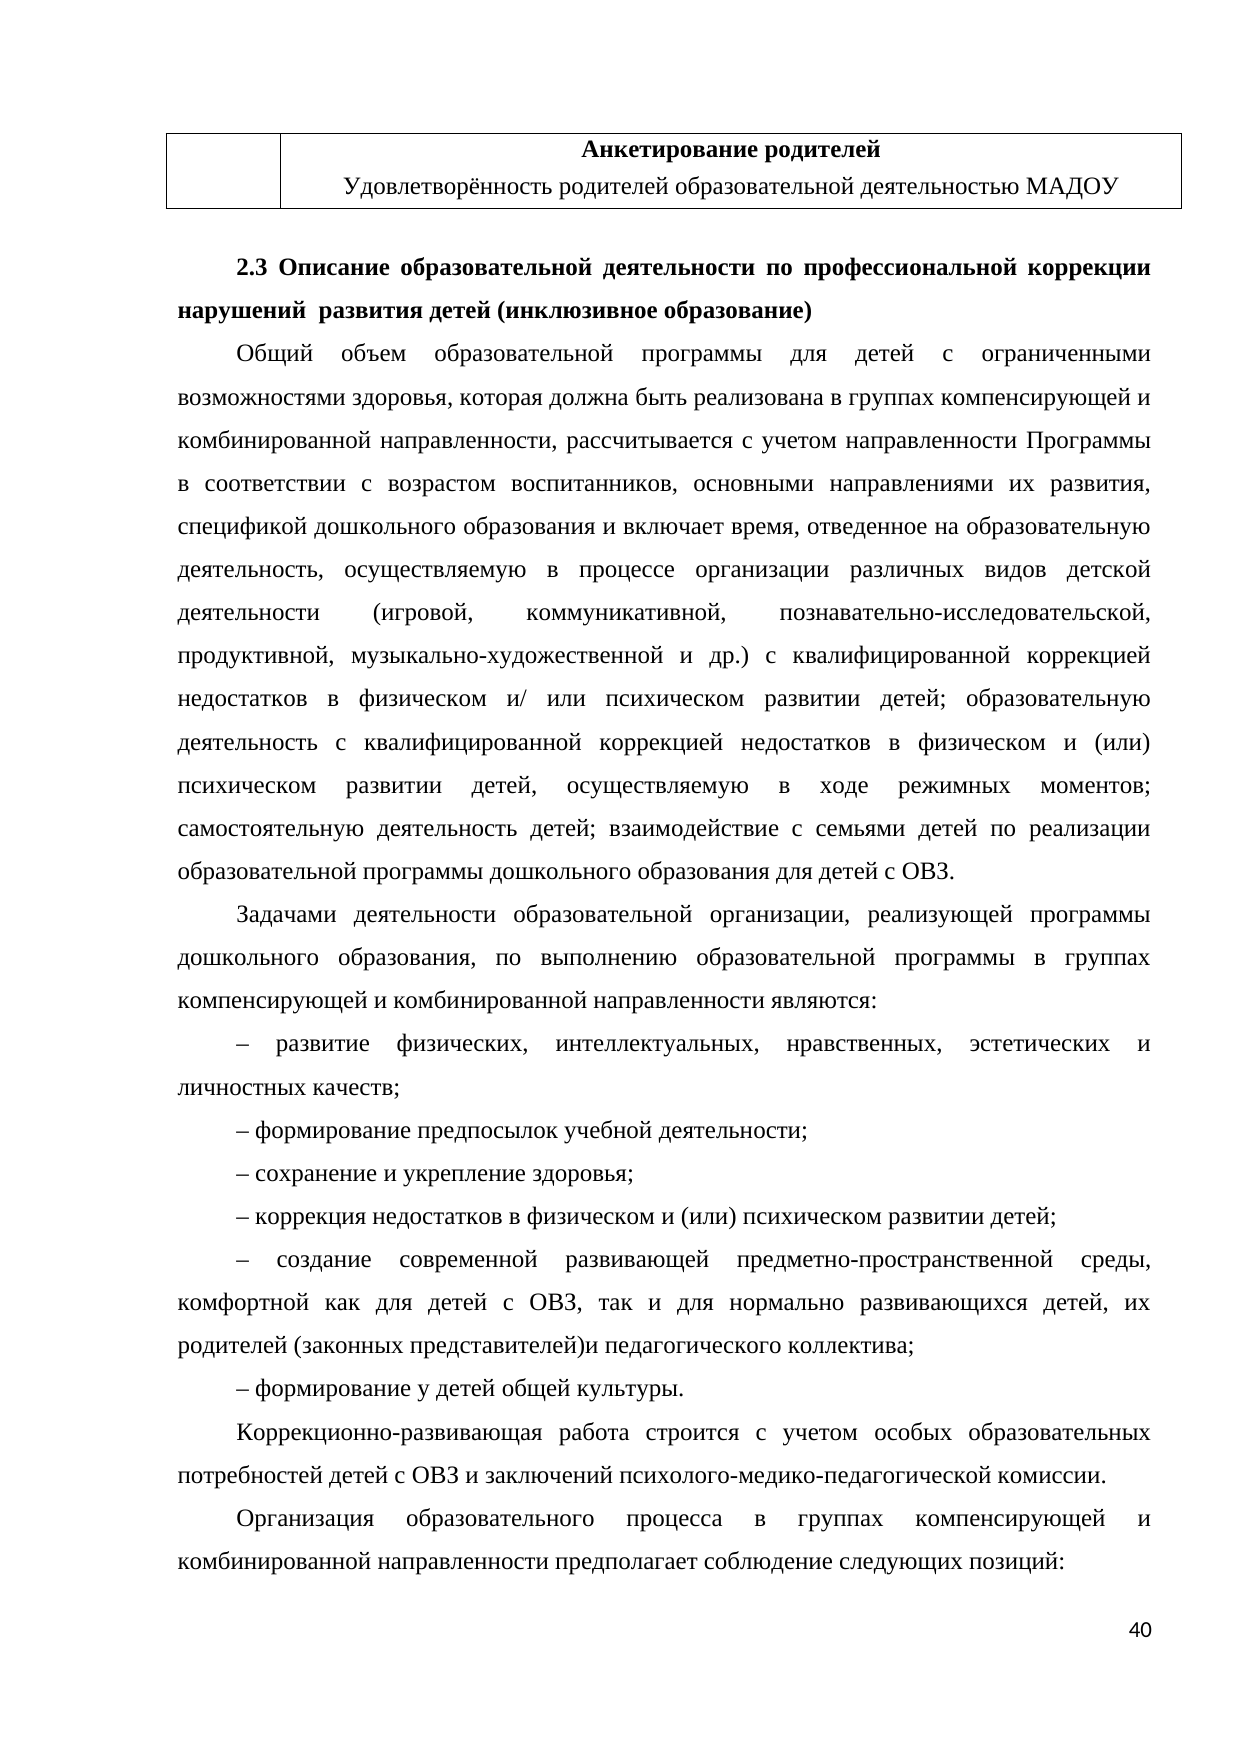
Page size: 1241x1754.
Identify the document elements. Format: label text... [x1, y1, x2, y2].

text Общий объем образовательной программы для детей с ограниченными возможностями здоровья, которая должна быть реализована в группах компенсирующей и комбинированной направленности, рассчитывается с учетом направленности Программы в соответствии с возрастом воспитанников, основными направлениями их развития, спецификой дошкольного образования и включает время, отведенное на образовательную деятельность, осуществляемую в процессе организации различных видов детской деятельности (игровой, коммуникативной, познавательно-исследовательской, продуктивной, музыкально-художественной и др.) с квалифицированной коррекцией недостатков в физическом и/ или психическом развитии детей; образовательную деятельность с квалифицированной коррекцией недостатков в физическом и (или) психическом развитии детей, осуществляемую в ходе режимных моментов; самостоятельную деятельность детей; взаимодействие с семьями детей по реализации образовательной программы дошкольного образования для детей с ОВЗ. [177, 338, 1152, 885]
text – формирование предпосылок учебной деятельности; [177, 1115, 1152, 1143]
text Коррекционно-развивающая работа строится с учетом особых образовательных потребностей детей с ОВЗ и заключений психолого-медико-педагогической комиссии. [177, 1417, 1152, 1488]
text – развитие физических, интеллектуальных, нравственных, эстетических и личностных качеств; [177, 1028, 1152, 1100]
text 2.3 Описание образовательной деятельности по профессиональной коррекции нарушений развития детей (инклюзивное образование) [177, 252, 1152, 324]
text – создание современной развивающей предметно-пространственной среды, комфортной как для детей с ОВЗ, так и для нормально развивающихся детей, их родителей (законных представителей)и педагогического коллектива; [177, 1244, 1152, 1359]
text – формирование у детей общей культуры. [177, 1373, 1152, 1402]
text Организация образовательного процесса в группах компенсирующей и комбинированной направленности предполагает соблюдение следующих позиций: [177, 1503, 1152, 1575]
table_cell Анкетирование родителей Удовлетворённость родителей образовательной деятельностью МАДОУ [281, 134, 1181, 208]
table_cell [167, 134, 280, 208]
text – коррекция недостатков в физическом и (или) психическом развитии детей; [177, 1201, 1152, 1230]
text – сохранение и укрепление здоровья; [177, 1158, 1152, 1187]
text Задачами деятельности образовательной организации, реализующей программы дошкольного образования, по выполнению образовательной программы в группах компенсирующей и комбинированной направленности являются: [177, 899, 1152, 1014]
